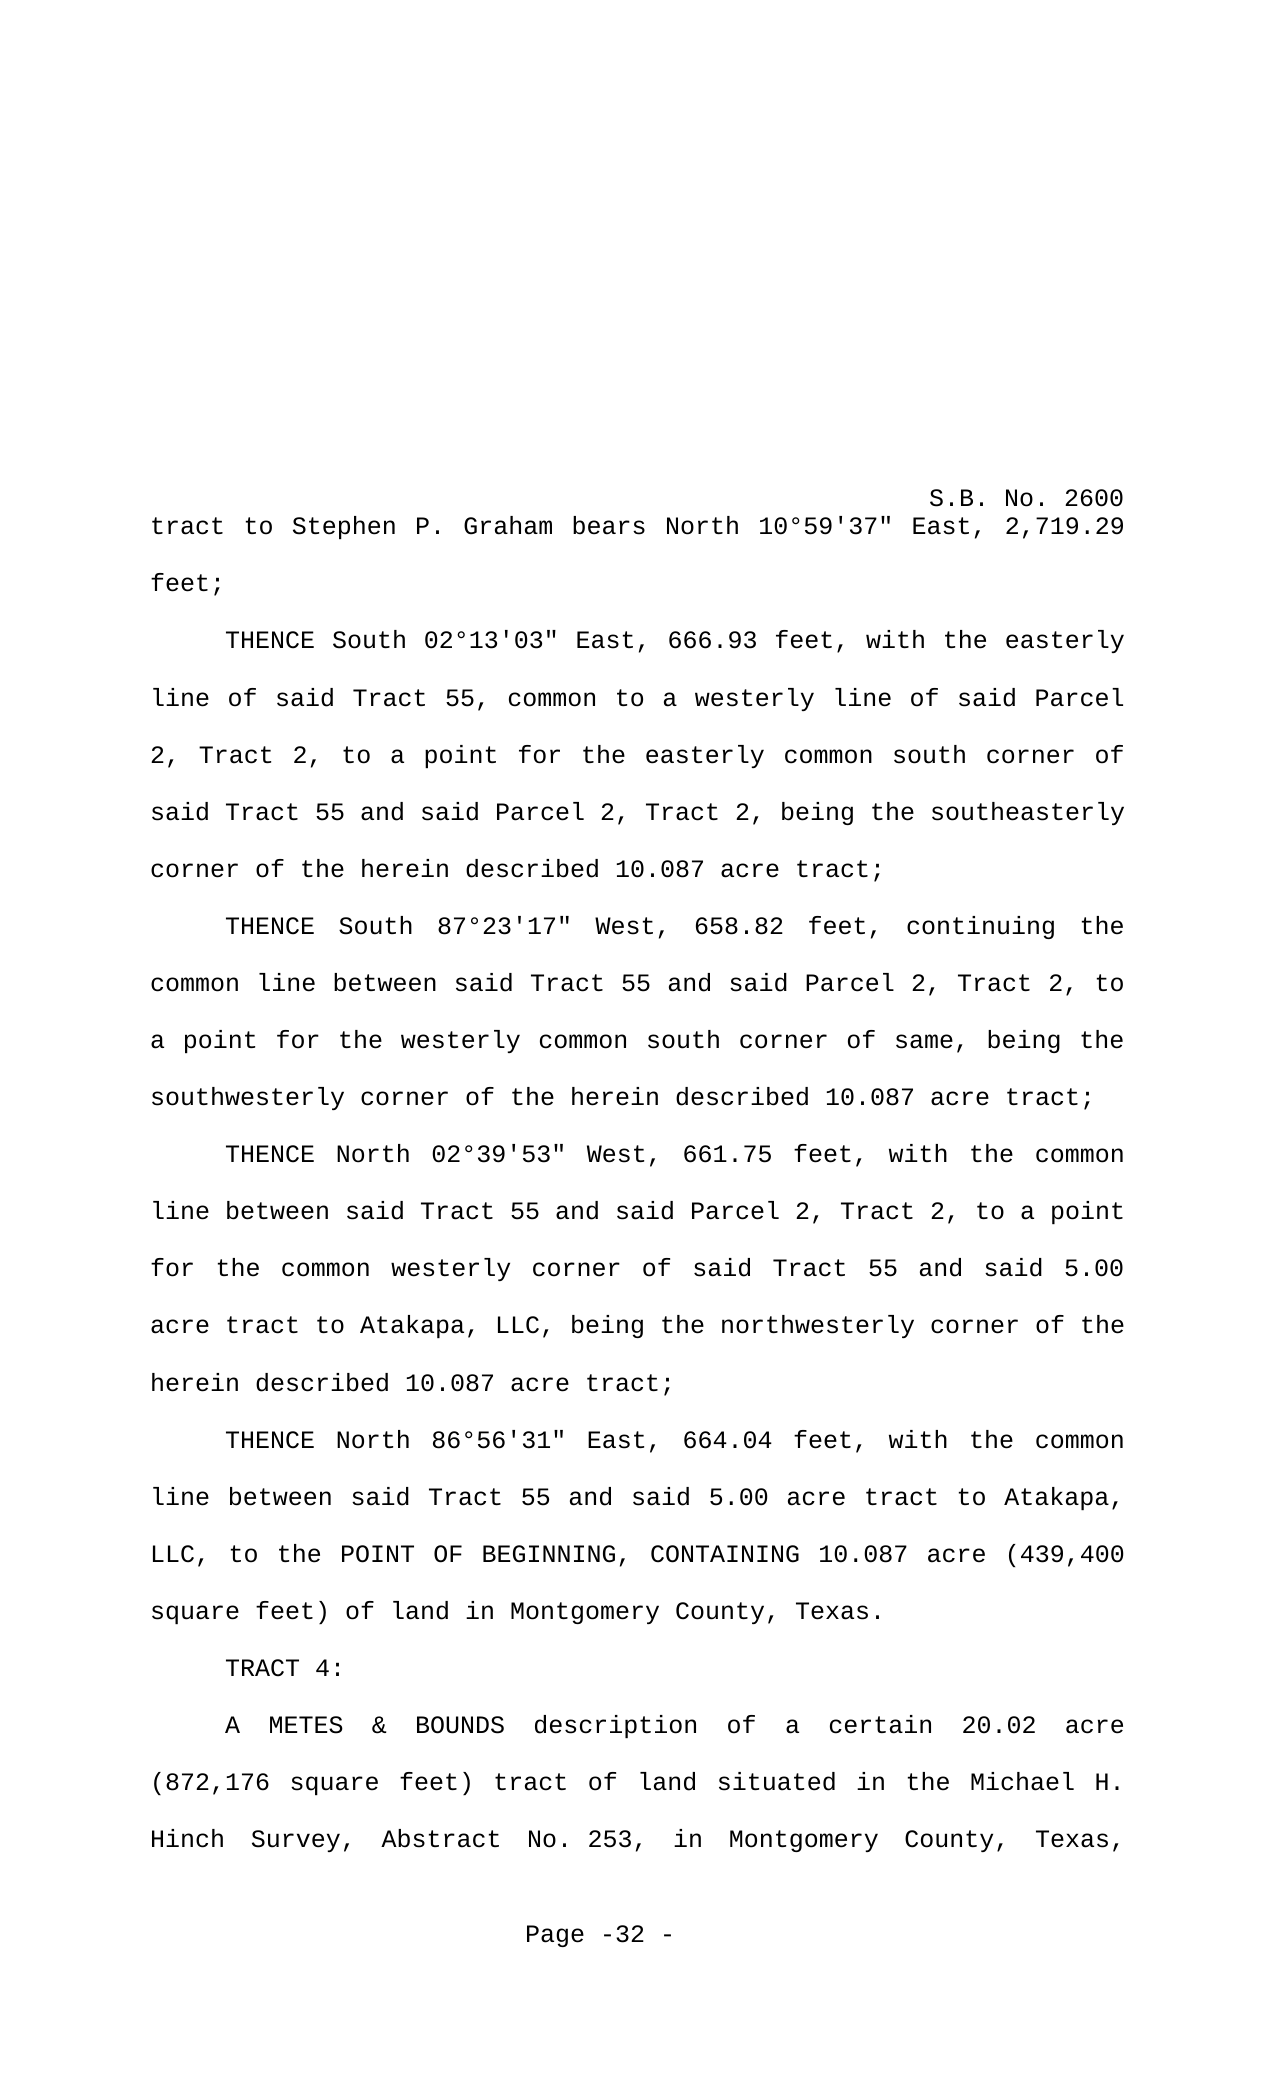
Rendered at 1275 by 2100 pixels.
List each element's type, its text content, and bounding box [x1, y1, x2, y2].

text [150, 514, 1125, 599]
text THENCE South 87°23'17" West, 658.82 feet, continuing the common line between said Tract 55 and said Parcel 2, Tract 2, to a point for the westerly common south corner of same, being the southwesterly corner of the herein described 10.087 acre tract; [150, 913, 1125, 1113]
text THENCE North 02°39'53" West, 661.75 feet, with the common line between said Tract 55 and said Parcel 2, Tract 2, to a point for the common westerly corner of said Tract 55 and said 5.00 acre tract to Atakapa, LLC, being the northwesterly corner of the herein described 10.087 acre tract; [150, 1142, 1125, 1398]
text THENCE South 02°13'03" East, 666.93 feet, with the easterly line of said Tract 55, common to a westerly line of said Parcel 2, Tract 2, to a point for the easterly common south corner of said Tract 55 and said Parcel 2, Tract 2, being the southeasterly corner of the herein described 10.087 acre tract; [150, 628, 1125, 885]
text TRACT 4: [150, 1655, 1125, 1684]
text THENCE North 86°56'31" East, 664.04 feet, with the common line between said Tract 55 and said 5.00 acre tract to Atakapa, LLC, to the POINT OF BEGINNING, CONTAINING 10.087 acre (439,400 square feet) of land in Montgomery County, Texas. [150, 1427, 1125, 1627]
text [150, 1712, 1125, 1855]
